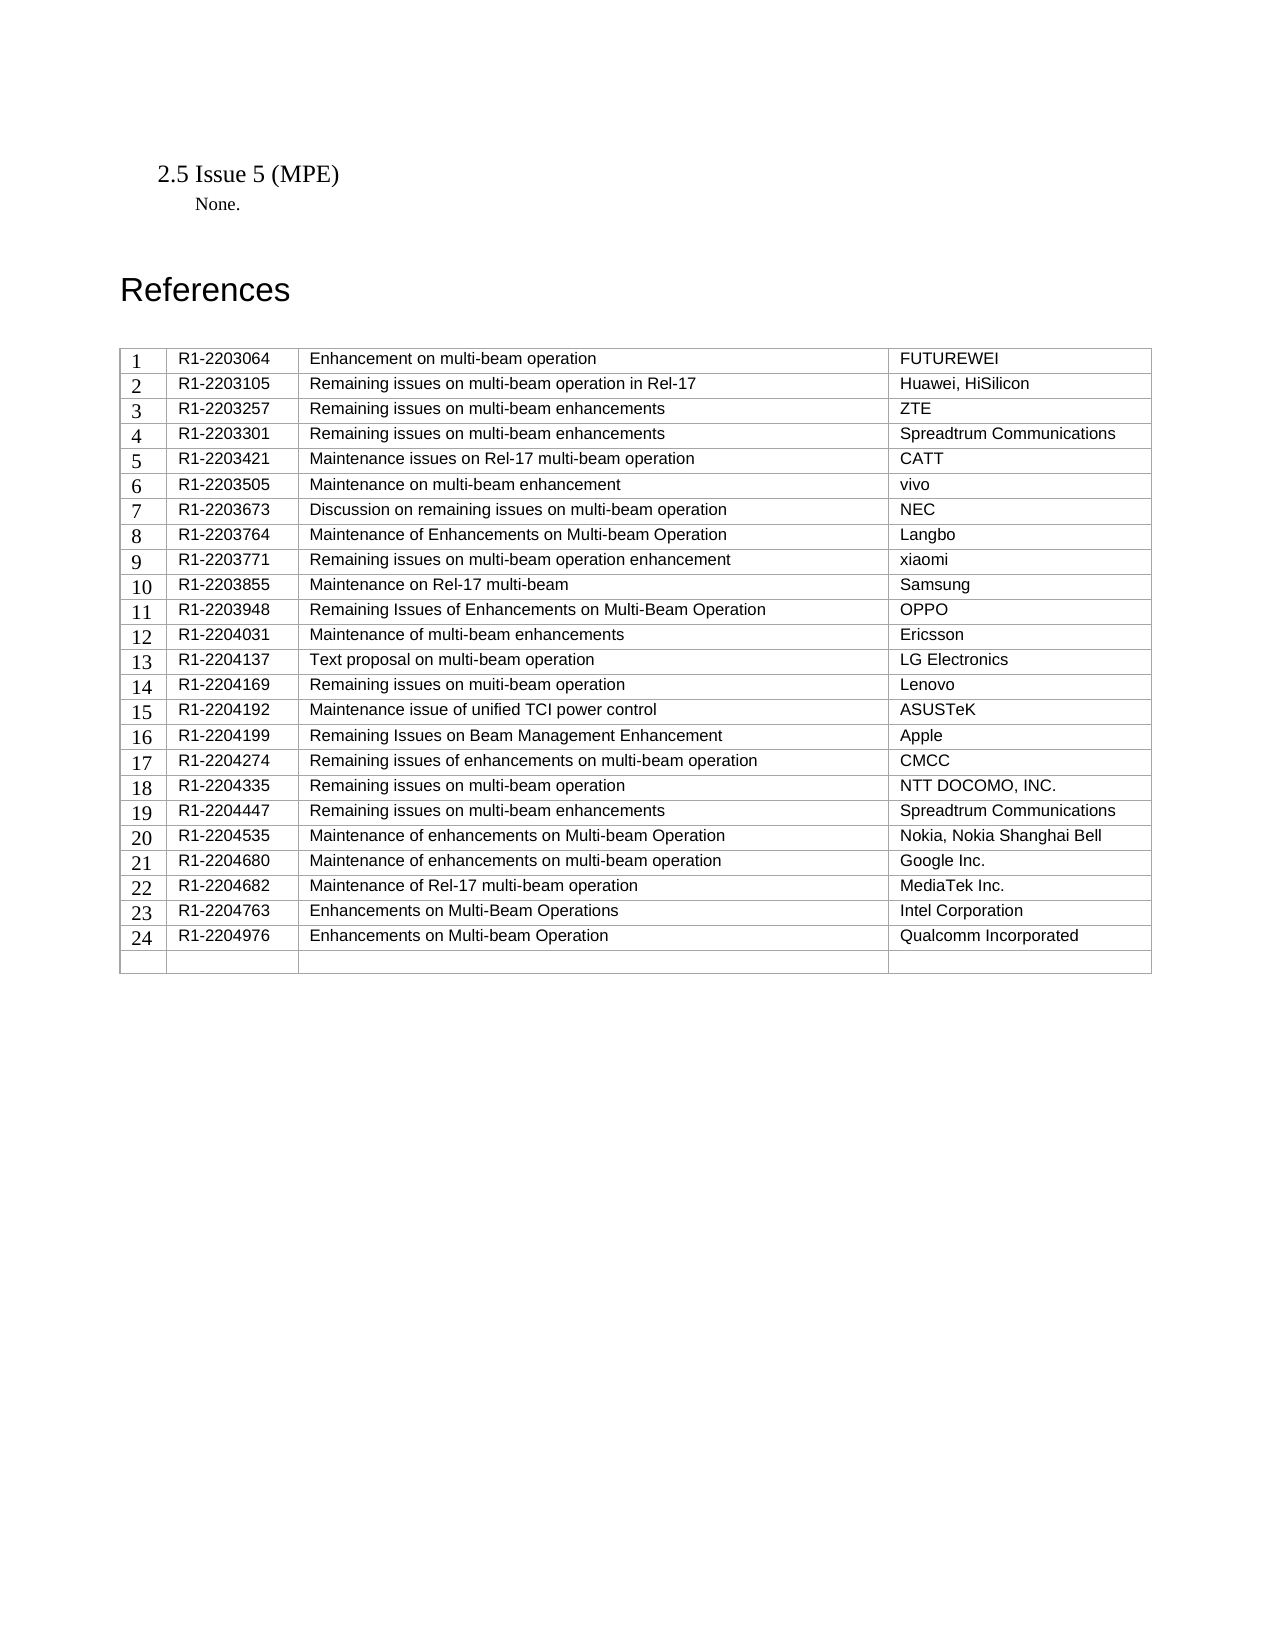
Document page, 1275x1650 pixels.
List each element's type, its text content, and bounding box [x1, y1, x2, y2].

table_cell [889, 951, 1151, 973]
table_cell [121, 951, 166, 973]
table_cell R1-2204274 [167, 750, 298, 774]
table_cell Maintenance of Enhancements on Multi-beam Operation [299, 525, 888, 548]
table_cell Maintenance on Rel-17 multi-beam [299, 575, 888, 599]
table_cell 9 [121, 550, 166, 574]
table_cell LG Electronics [889, 650, 1151, 674]
table_cell Remaining issues on multi-beam enhancements [299, 399, 888, 423]
table_cell R1-2203105 [167, 374, 298, 398]
table_cell [299, 951, 888, 973]
table_cell 8 [121, 525, 166, 548]
subtitle References [120, 252, 1155, 328]
table_cell 16 [121, 725, 166, 749]
table_cell NTT DOCOMO, INC. [889, 776, 1151, 799]
table_cell 15 [121, 700, 166, 724]
table_header Enhancement on multi-beam operation [299, 349, 888, 373]
table_cell CMCC [889, 750, 1151, 774]
table_cell 5 [121, 449, 166, 473]
table_cell MediaTek Inc. [889, 876, 1151, 900]
table_cell 2 [121, 374, 166, 398]
table_cell R1-2204199 [167, 725, 298, 749]
table_cell Text proposal on multi-beam operation [299, 650, 888, 674]
table_cell R1-2204335 [167, 776, 298, 799]
table_cell R1-2204137 [167, 650, 298, 674]
table_cell Remaining issues on multi-beam operation [299, 776, 888, 799]
table_cell R1-2203301 [167, 424, 298, 448]
table_cell R1-2203421 [167, 449, 298, 473]
table_cell R1-2203764 [167, 525, 298, 548]
table_cell 7 [121, 499, 166, 523]
table_cell 18 [121, 776, 166, 799]
table_cell OPPO [889, 600, 1151, 624]
table_cell Spreadtrum Communications [889, 424, 1151, 448]
table_cell Remaining issues of enhancements on multi-beam operation [299, 750, 888, 774]
table_cell vivo [889, 474, 1151, 498]
table_cell Maintenance issue of unified TCI power control [299, 700, 888, 724]
table_cell Remaining issues on multi-beam operation in Rel-17 [299, 374, 888, 398]
table_cell ASUSTeK [889, 700, 1151, 724]
table_cell R1-2204031 [167, 625, 298, 649]
table_cell R1-2203673 [167, 499, 298, 523]
table_cell Remaining issues on multi-beam enhancements [299, 424, 888, 448]
table_cell Lenovo [889, 675, 1151, 699]
table_cell 14 [121, 675, 166, 699]
table_cell xiaomi [889, 550, 1151, 574]
table_cell Maintenance issues on Rel-17 multi-beam operation [299, 449, 888, 473]
table_cell 10 [121, 575, 166, 599]
table_cell 21 [121, 851, 166, 875]
table_cell Remaining issues on multi-beam enhancements [299, 801, 888, 825]
table_cell R1-2204680 [167, 851, 298, 875]
table_cell Maintenance on multi-beam enhancement [299, 474, 888, 498]
table_cell Maintenance of multi-beam enhancements [299, 625, 888, 649]
table_cell R1-2204447 [167, 801, 298, 825]
table_header R1-2203064 [167, 349, 298, 373]
table_cell 19 [121, 801, 166, 825]
table_cell 6 [121, 474, 166, 498]
table_cell 17 [121, 750, 166, 774]
table_cell 4 [121, 424, 166, 448]
table_cell Google Inc. [889, 851, 1151, 875]
table_cell Enhancements on Multi-Beam Operations [299, 901, 888, 925]
table_cell R1-2204192 [167, 700, 298, 724]
table_cell Apple [889, 725, 1151, 749]
table_cell Maintenance of enhancements on multi-beam operation [299, 851, 888, 875]
table_cell Enhancements on Multi-beam Operation [299, 926, 888, 950]
table_cell R1-2203855 [167, 575, 298, 599]
table_header FUTUREWEI [889, 349, 1151, 373]
table_cell 12 [121, 625, 166, 649]
table_cell Ericsson [889, 625, 1151, 649]
table_cell 11 [121, 600, 166, 624]
table_cell R1-2204535 [167, 826, 298, 850]
table_cell Remaining issues on multi-beam operation enhancement [299, 550, 888, 574]
table_cell 13 [121, 650, 166, 674]
table_cell 3 [121, 399, 166, 423]
table_cell Remaining Issues of Enhancements on Multi-Beam Operation [299, 600, 888, 624]
table_cell 20 [121, 826, 166, 850]
subtitle Issue 5 (MPE) [157, 154, 1155, 192]
table_cell Langbo [889, 525, 1151, 548]
table_header 1 [121, 349, 166, 373]
table_cell R1-2204682 [167, 876, 298, 900]
table_cell Qualcomm Incorporated [889, 926, 1151, 950]
table_cell 22 [121, 876, 166, 900]
table_cell R1-2203771 [167, 550, 298, 574]
table_cell Intel Corporation [889, 901, 1151, 925]
table_cell 24 [121, 926, 166, 950]
table_cell R1-2204976 [167, 926, 298, 950]
table_cell Huawei, HiSilicon [889, 374, 1151, 398]
table_cell NEC [889, 499, 1151, 523]
table_cell Maintenance of enhancements on Multi-beam Operation [299, 826, 888, 850]
table_cell Discussion on remaining issues on multi-beam operation [299, 499, 888, 523]
table_cell R1-2203948 [167, 600, 298, 624]
table_cell Spreadtrum Communications [889, 801, 1151, 825]
table_cell R1-2204169 [167, 675, 298, 699]
table_cell R1-2203257 [167, 399, 298, 423]
table_cell Nokia, Nokia Shanghai Bell [889, 826, 1151, 850]
table_cell [167, 951, 298, 973]
table_cell Maintenance of Rel-17 multi-beam operation [299, 876, 888, 900]
table_cell R1-2204763 [167, 901, 298, 925]
table_cell 23 [121, 901, 166, 925]
text None. [195, 192, 1155, 214]
table_cell CATT [889, 449, 1151, 473]
table_cell Remaining Issues on Beam Management Enhancement [299, 725, 888, 749]
table_cell R1-2203505 [167, 474, 298, 498]
table_cell Samsung [889, 575, 1151, 599]
table_cell Remaining issues on muiti-beam operation [299, 675, 888, 699]
table_cell ZTE [889, 399, 1151, 423]
